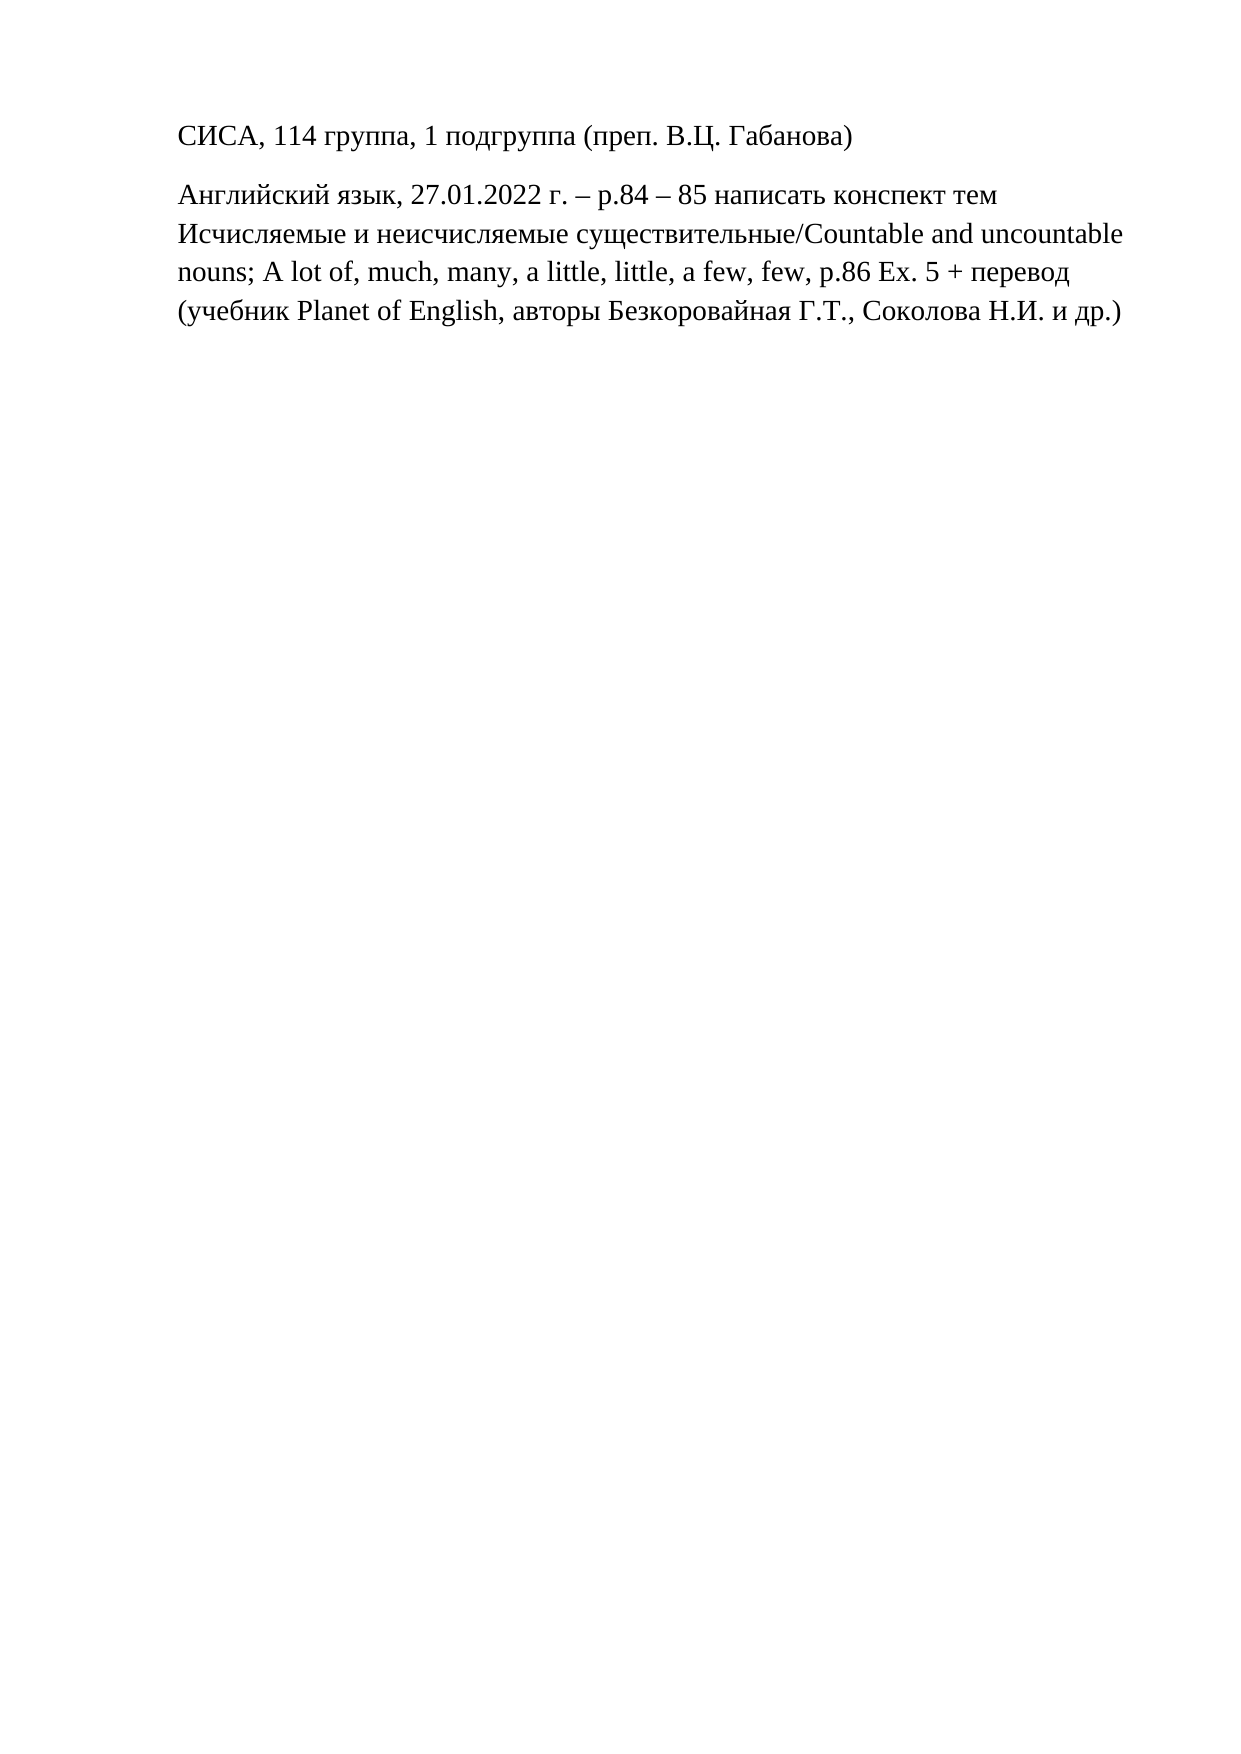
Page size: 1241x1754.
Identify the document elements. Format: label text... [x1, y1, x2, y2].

text СИСА, 114 группа, 1 подгруппа (преп. В.Ц. Габанова) [177, 118, 1152, 152]
text Английский язык, 27.01.2022 г. – p.84 – 85 написать конспект тем Исчисляемые и неисчисляемые существительные/Countable and uncountable nouns; A lot of, much, many, a little, little, a few, few, p.86 Ex. 5 + перевод (учебник Planet of English, авторы Безкоровайная Г.Т., Соколова Н.И. и др.) [177, 177, 1152, 327]
